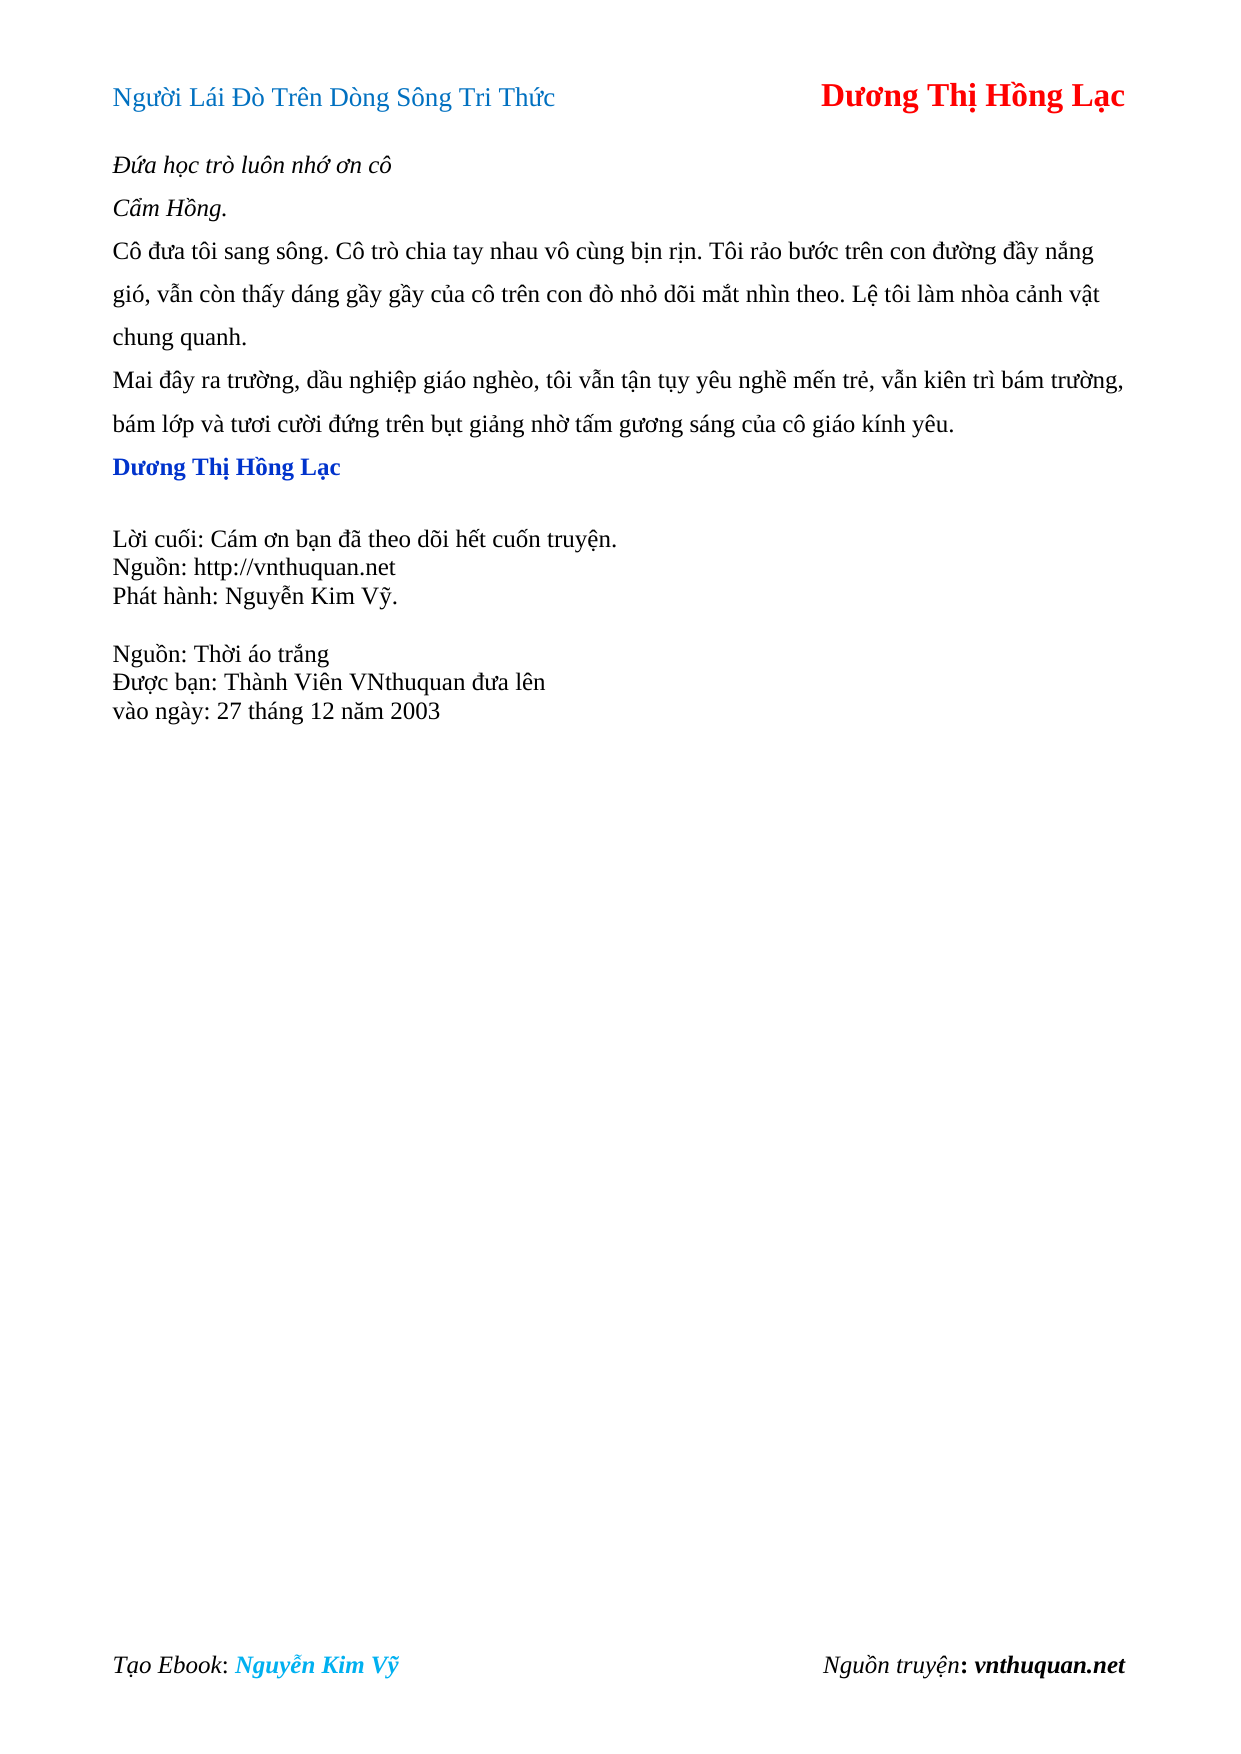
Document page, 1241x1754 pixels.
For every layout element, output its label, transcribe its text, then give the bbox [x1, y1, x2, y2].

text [112, 150, 1128, 481]
text Lời cuối: Cám ơn bạn đã theo dõi hết cuốn truyện. Nguồn: http://vnthuquan.net Phát hành: Nguyễn Kim Vỹ. Nguồn: Thời áo trắng Được bạn: Thành Viên VNthuquan đưa lên vào ngày: 27 tháng 12 năm 2003 [112, 495, 1128, 725]
